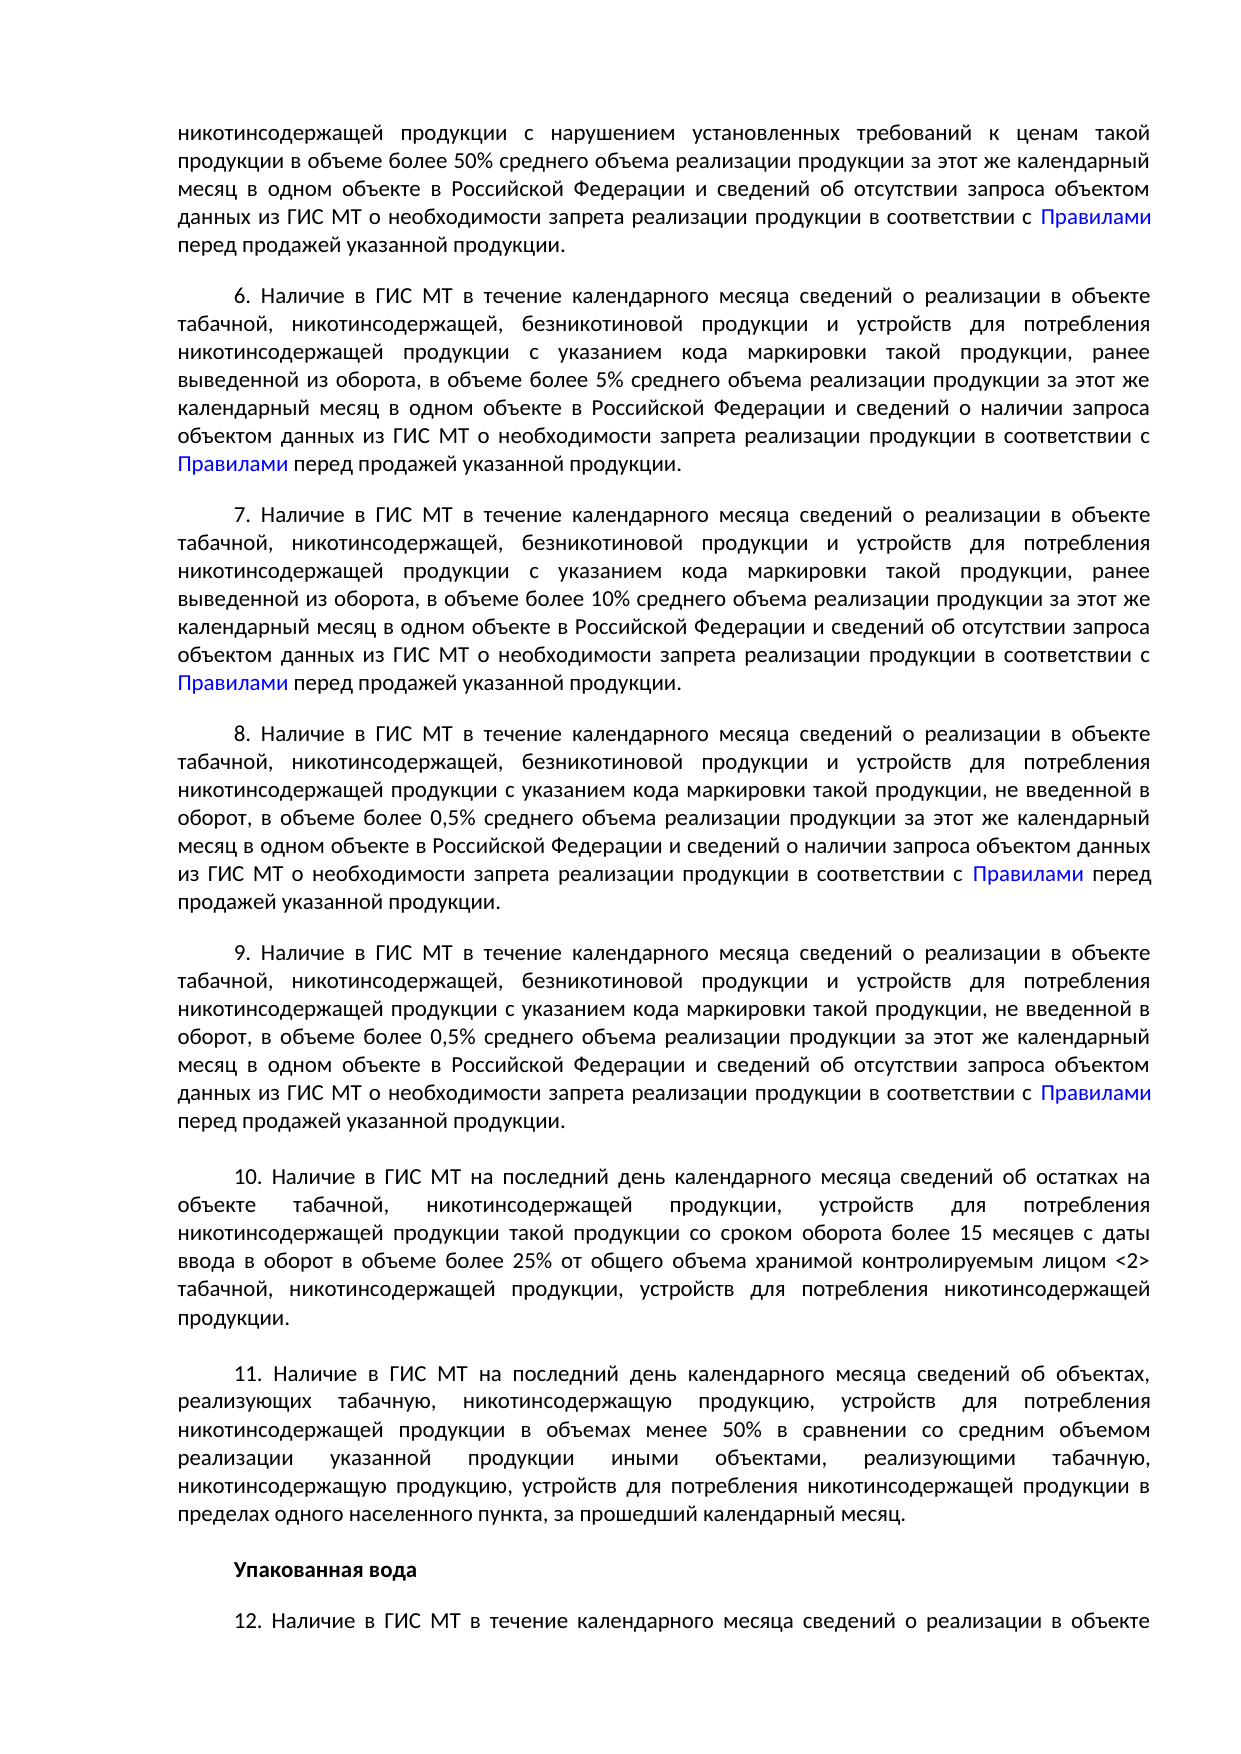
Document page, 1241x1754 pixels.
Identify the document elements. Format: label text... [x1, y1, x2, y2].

text Упакованная вода [177, 1555, 1152, 1583]
text 8. Наличие в ГИС МТ в течение календарного месяца сведений о реализации в объекте табачной, никотинсодержащей, безникотиновой продукции и устройств для потребления никотинсодержащей продукции с указанием кода маркировки такой продукции, не введенной в оборот, в объеме более 0,5% среднего объема реализации продукции за этот же календарный месяц в одном объекте в Российской Федерации и сведений о наличии запроса объектом данных из ГИС МТ о необходимости запрета реализации продукции в соответствии с Правилами перед продажей указанной продукции. [177, 719, 1152, 915]
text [177, 118, 1152, 258]
text 11. Наличие в ГИС МТ на последний день календарного месяца сведений об объектах, реализующих табачную, никотинсодержащую продукцию, устройств для потребления никотинсодержащей продукции в объемах менее 50% в сравнении со средним объемом реализации указанной продукции иными объектами, реализующими табачную, никотинсодержащую продукцию, устройств для потребления никотинсодержащей продукции в пределах одного населенного пункта, за прошедший календарный месяц. [177, 1359, 1152, 1527]
text 6. Наличие в ГИС МТ в течение календарного месяца сведений о реализации в объекте табачной, никотинсодержащей, безникотиновой продукции и устройств для потребления никотинсодержащей продукции с указанием кода маркировки такой продукции, ранее выведенной из оборота, в объеме более 5% среднего объема реализации продукции за этот же календарный месяц в одном объекте в Российской Федерации и сведений о наличии запроса объектом данных из ГИС МТ о необходимости запрета реализации продукции в соответствии с Правилами перед продажей указанной продукции. [177, 281, 1152, 477]
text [177, 1606, 1152, 1634]
text 7. Наличие в ГИС МТ в течение календарного месяца сведений о реализации в объекте табачной, никотинсодержащей, безникотиновой продукции и устройств для потребления никотинсодержащей продукции с указанием кода маркировки такой продукции, ранее выведенной из оборота, в объеме более 10% среднего объема реализации продукции за этот же календарный месяц в одном объекте в Российской Федерации и сведений об отсутствии запроса объектом данных из ГИС МТ о необходимости запрета реализации продукции в соответствии с Правилами перед продажей указанной продукции. [177, 500, 1152, 696]
text 10. Наличие в ГИС МТ на последний день календарного месяца сведений об остатках на объекте табачной, никотинсодержащей продукции, устройств для потребления никотинсодержащей продукции такой продукции со сроком оборота более 15 месяцев с даты ввода в оборот в объеме более 25% от общего объема хранимой контролируемым лицом <2> табачной, никотинсодержащей продукции, устройств для потребления никотинсодержащей продукции. [177, 1162, 1152, 1331]
text 9. Наличие в ГИС МТ в течение календарного месяца сведений о реализации в объекте табачной, никотинсодержащей, безникотиновой продукции и устройств для потребления никотинсодержащей продукции с указанием кода маркировки такой продукции, не введенной в оборот, в объеме более 0,5% среднего объема реализации продукции за этот же календарный месяц в одном объекте в Российской Федерации и сведений об отсутствии запроса объектом данных из ГИС МТ о необходимости запрета реализации продукции в соответствии с Правилами перед продажей указанной продукции. [177, 938, 1152, 1134]
